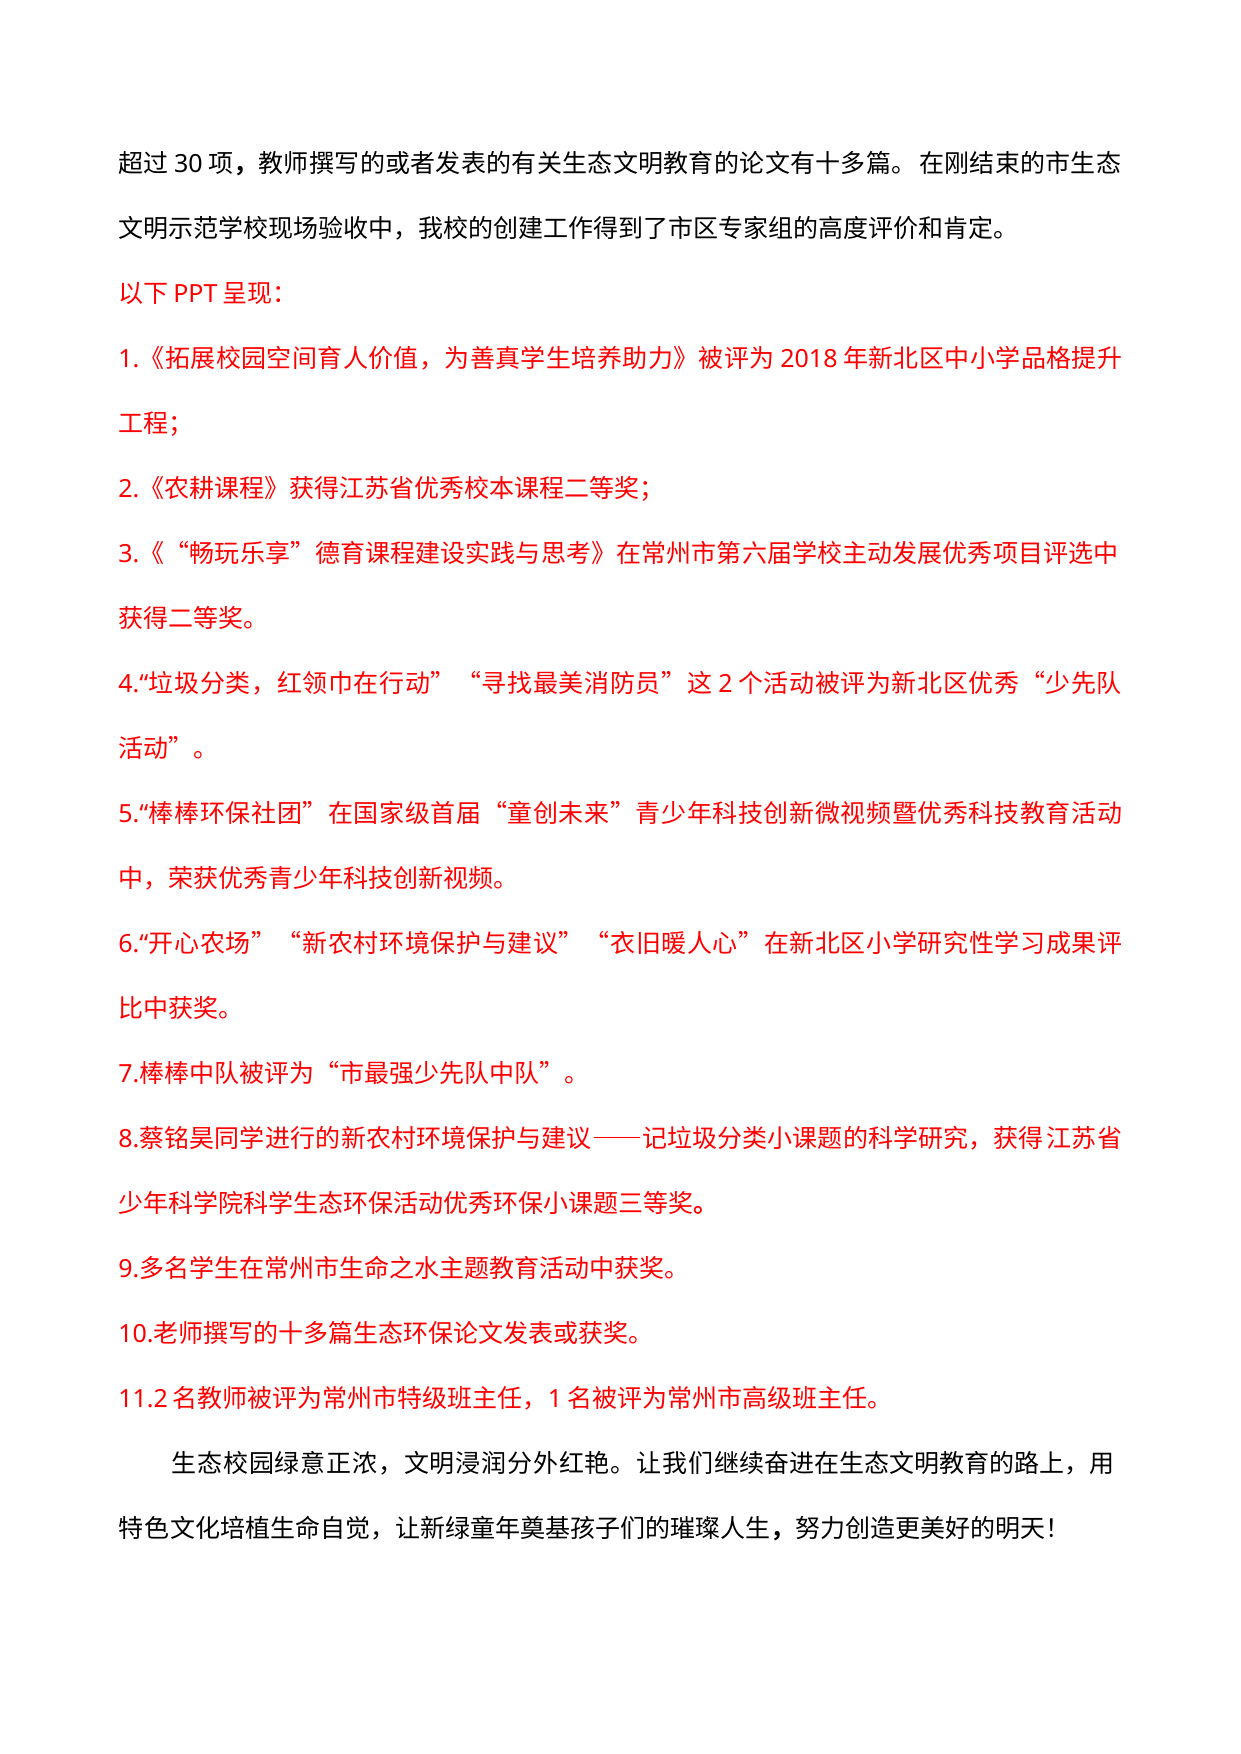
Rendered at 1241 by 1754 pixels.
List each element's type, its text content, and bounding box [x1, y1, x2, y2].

text 生态校园绿意正浓，文明浸润分外红艳。让我们继续奋进在生态文明教育的路上，用特色文化培植生命自觉，让新绿童年奠基孩子们的璀璨人生，努力创造更美好的明天！ [118, 1429, 1122, 1559]
text 2.《农耕课程》获得江苏省优秀校本课程二等奖； [118, 454, 1122, 519]
text 4.“垃圾分类，红领巾在行动”“寻找最美消防员”这2个活动被评为新北区优秀“少先队活动”。 [118, 649, 1122, 779]
text 9.多名学生在常州市生命之水主题教育活动中获奖。 [118, 1234, 1122, 1299]
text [118, 129, 1122, 259]
text 10.老师撰写的十多篇生态环保论文发表或获奖。 [118, 1299, 1122, 1364]
text 以下PPT呈现： [118, 259, 1122, 324]
text 3.《“畅玩乐享”德育课程建设实践与思考》在常州市第六届学校主动发展优秀项目评选中获得二等奖。 [118, 519, 1122, 649]
text 6.“开心农场”“新农村环境保护与建议”“衣旧暖人心”在新北区小学研究性学习成果评比中获奖。 [118, 909, 1122, 1039]
text 8.蔡铭昊同学进行的新农村环境保护与建议——记垃圾分类小课题的科学研究，获得江苏省少年科学院科学生态环保活动优秀环保小课题三等奖。 [118, 1104, 1122, 1234]
text 1.《拓展校园空间育人价值，为善真学生培养助力》被评为2018年新北区中小学品格提升工程； [118, 324, 1122, 454]
text 5.“棒棒环保社团”在国家级首届“童创未来”青少年科技创新微视频暨优秀科技教育活动中，荣获优秀青少年科技创新视频。 [118, 779, 1122, 909]
text 11.2名教师被评为常州市特级班主任，1名被评为常州市高级班主任。 [118, 1364, 1122, 1429]
text 7.棒棒中队被评为“市最强少先队中队”。 [118, 1039, 1122, 1104]
